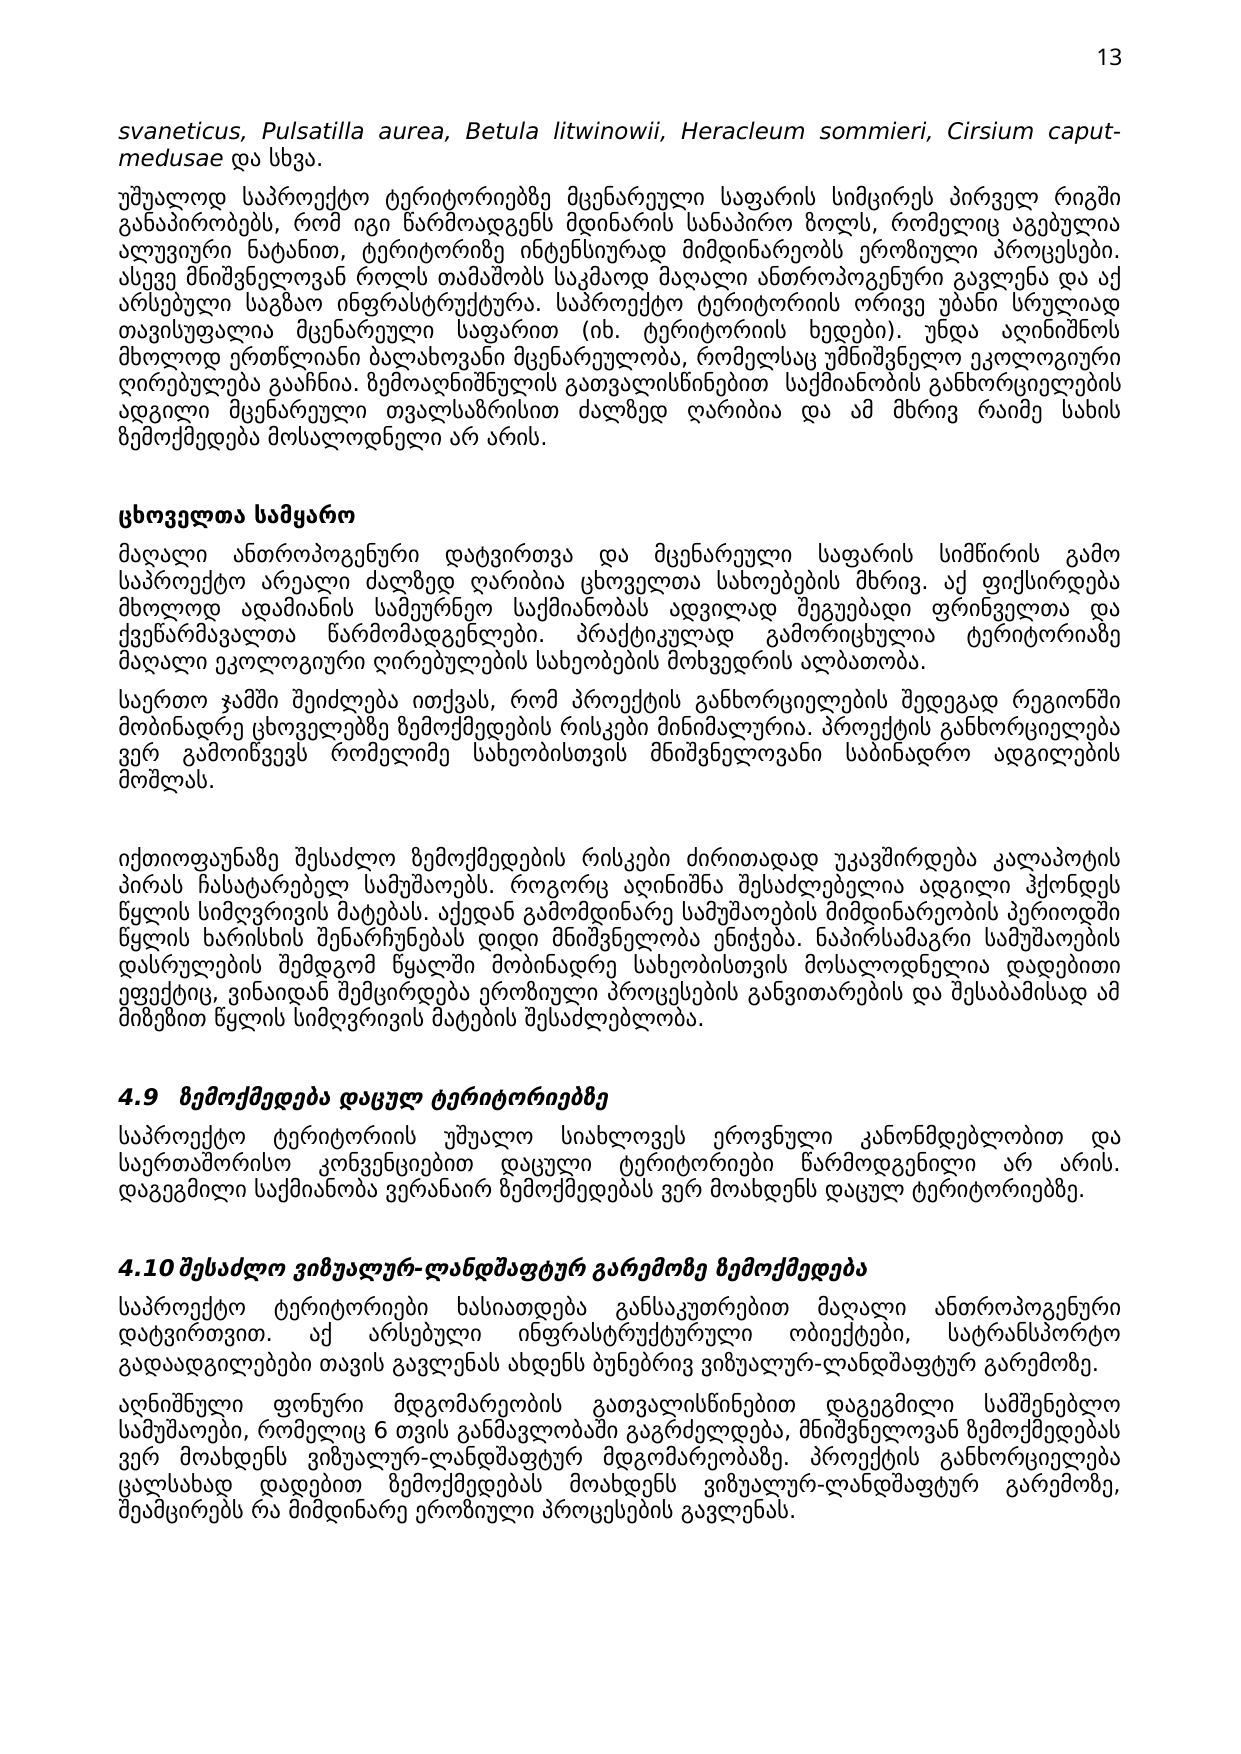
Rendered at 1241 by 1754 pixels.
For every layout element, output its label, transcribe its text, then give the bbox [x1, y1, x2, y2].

subtitle ზემოქმედება დაცულ ტერიტორიებზე [118, 1084, 1122, 1111]
text ცხოველთა სამყარო [118, 502, 1122, 529]
text საერთო ჯამში შეიძლება ითქვას, რომ პროექტის განხორციელების შედეგად რეგიონში მობინადრე ცხოველებზე ზემოქმედების რისკები მინიმალურია. პროექტის განხორციელება ვერ გამოიწვევს რომელიმე სახეობისთვის მნიშვნელოვანი საბინადრო ადგილების მოშლას. [118, 687, 1122, 794]
subtitle შესაძლო ვიზუალურ-ლანდშაფტურ გარემოზე ზემოქმედება [118, 1255, 1122, 1281]
text მაღალი ანთროპოგენური დატვირთვა და მცენარეული საფარის სიმწირის გამო საპროექტო არეალი ძალზედ ღარიბია ცხოველთა სახოებების მხრივ. აქ ფიქსირდება მხოლოდ ადამიანის სამეურნეო საქმიანობას ადვილად შეგუებადი ფრინველთა და ქვეწარმავალთა წარმომადგენლები. პრაქტიკულად გამორიცხულია ტერიტორიაზე მაღალი ეკოლოგიური ღირებულების სახეობების მოხვედრის ალბათობა. [118, 541, 1122, 675]
text იქთიოფაუნაზე შესაძლო ზემოქმედების რისკები ძირითადად უკავშირდება კალაპოტის პირას ჩასატარებელ სამუშაოებს. როგორც აღინიშნა შესაძლებელია ადგილი ჰქონდეს წყლის სიმღვრივის მატებას. აქედან გამომდინარე სამუშაოების მიმდინარეობის პერიოდში წყლის ხარისხის შენარჩუნებას დიდი მნიშვნელობა ენიჭება. ნაპირსამაგრი სამუშაოების დასრულების შემდგომ წყალში მობინადრე სახეობისთვის მოსალოდნელია დადებითი ეფექტიც, ვინაიდან შემცირდება ეროზიული პროცესების განვითარების და შესაბამისად ამ მიზეზით წყლის სიმღვრივის მატების შესაძლებლობა. [118, 846, 1122, 1032]
text უშუალოდ საპროექტო ტერიტორიებზე მცენარეული საფარის სიმცირეს პირველ რიგში განაპირობებს, რომ იგი წარმოადგენს მდინარის სანაპირო ზოლს, რომელიც აგებულია ალუვიური ნატანით, ტერიტორიზე ინტენსიურად მიმდინარეობს ეროზიული პროცესები. ასევე მნიშვნელოვან როლს თამაშობს საკმაოდ მაღალი ანთროპოგენური გავლენა და აქ არსებული საგზაო ინფრასტრუქტურა. საპროექტო ტერიტორიის ორივე უბანი სრულიად თავისუფალია მცენარეული საფარით (იხ. ტერიტორიის ხედები). უნდა აღინიშნოს მხოლოდ ერთწლიანი ბალახოვანი მცენარეულობა, რომელსაც უმნიშვნელო ეკოლოგიური ღირებულება გააჩნია. ზემოაღნიშნულის გათვალისწინებით საქმიანობის განხორციელების ადგილი მცენარეული თვალსაზრისით ძალზედ ღარიბია და ამ მხრივ რაიმე სახის ზემოქმედება მოსალოდნელი არ არის. [118, 184, 1122, 451]
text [118, 118, 1122, 171]
text საპროექტო ტერიტორიები ხასიათდება განსაკუთრებით მაღალი ანთროპოგენური დატვირთვით. აქ არსებული ინფრასტრუქტურული ობიექტები, სატრანსპორტო გადაადგილებები თავის გავლენას ახდენს ბუნებრივ ვიზუალურ-ლანდშაფტურ გარემოზე. [118, 1294, 1122, 1378]
text აღნიშნული ფონური მდგომარეობის გათვალისწინებით დაგეგმილი სამშენებლო სამუშაოები, რომელიც 6 თვის განმავლობაში გაგრძელდება, მნიშვნელოვან ზემოქმედებას ვერ მოახდენს ვიზუალურ-ლანდშაფტურ მდგომარეობაზე. პროექტის განხორციელება ცალსახად დადებით ზემოქმედებას მოახდენს ვიზუალურ-ლანდშაფტურ გარემოზე, შეამცირებს რა მიმდინარე ეროზიული პროცესების გავლენას. [118, 1391, 1122, 1524]
text საპროექტო ტერიტორიის უშუალო სიახლოვეს ეროვნული კანონმდებლობით და საერთაშორისო კონვენციებით დაცული ტერიტორიები წარმოდგენილი არ არის. დაგეგმილი საქმიანობა ვერანაირ ზემოქმედებას ვერ მოახდენს დაცულ ტერიტორიებზე. [118, 1123, 1122, 1203]
